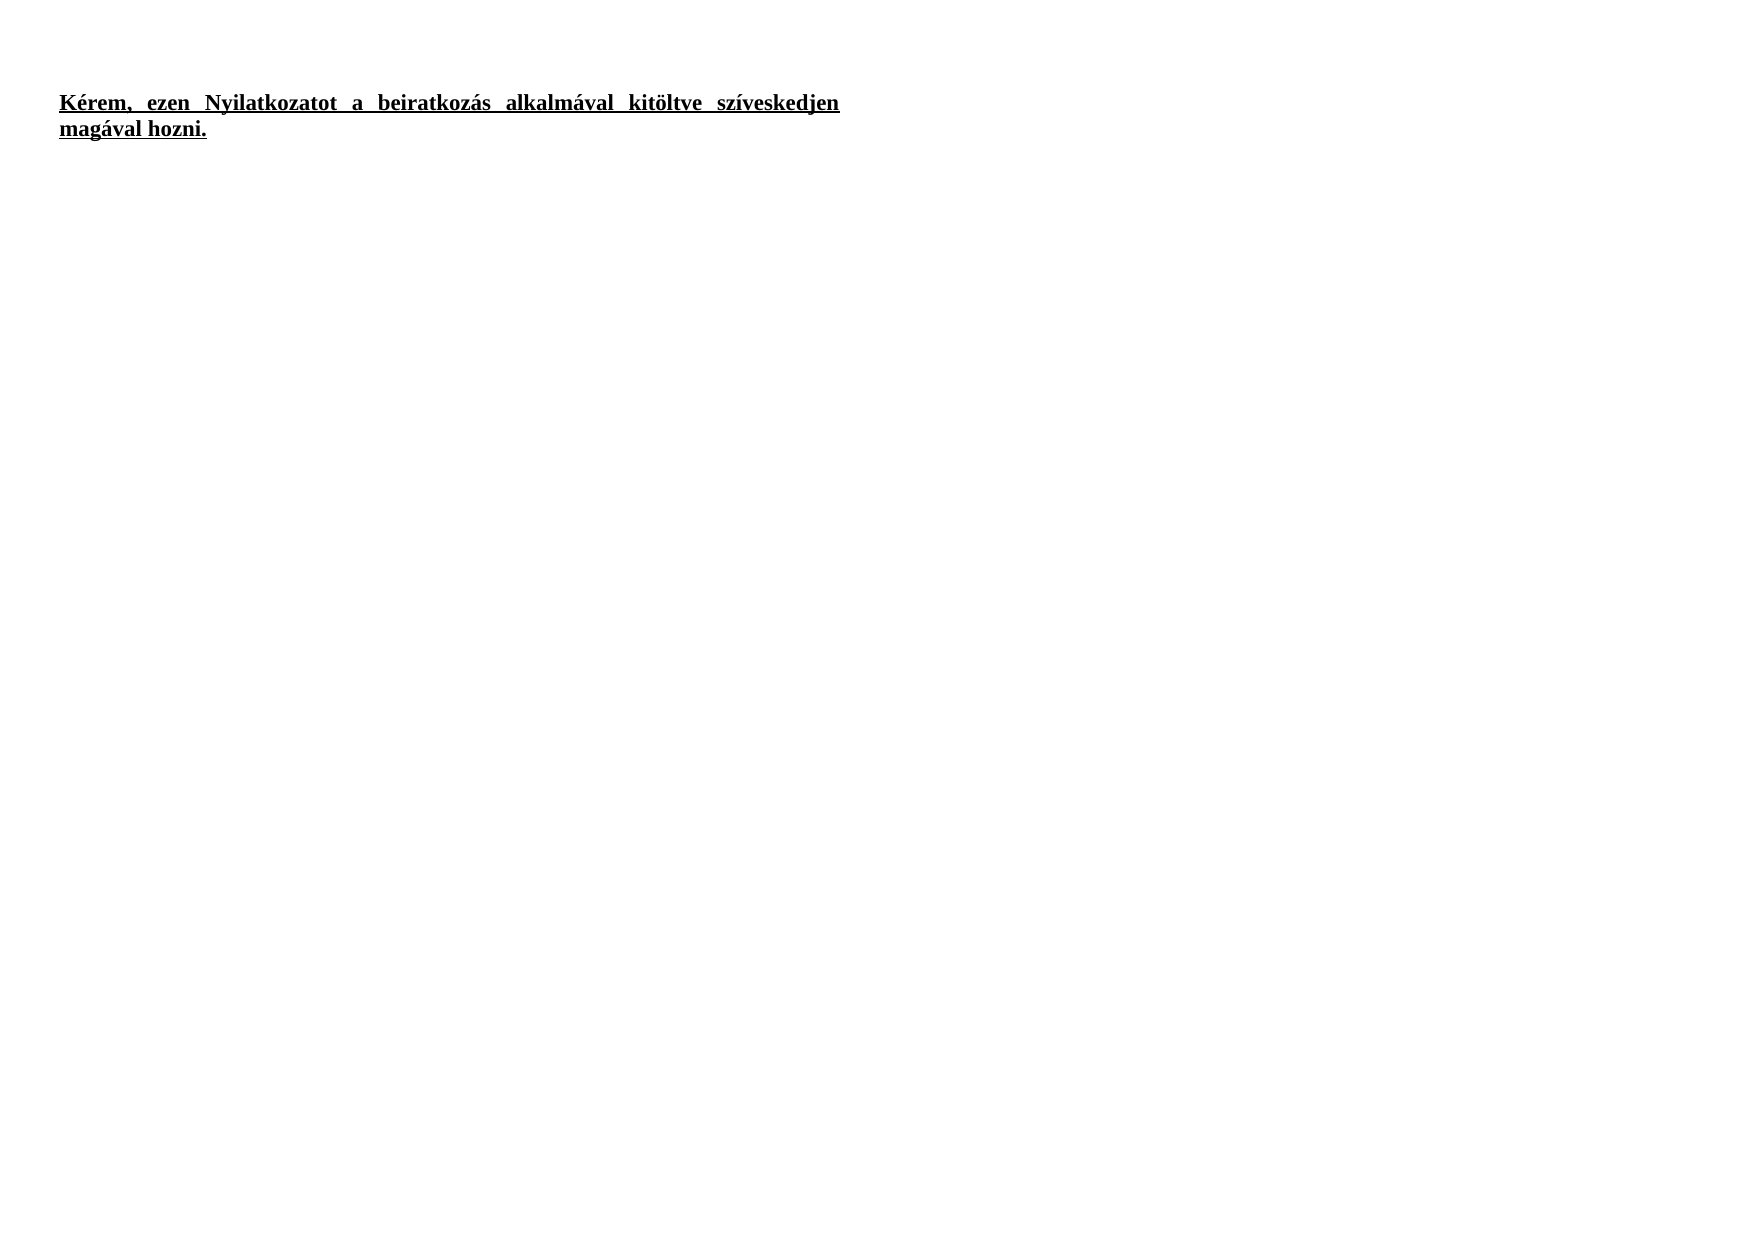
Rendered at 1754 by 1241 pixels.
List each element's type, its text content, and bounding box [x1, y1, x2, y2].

text Kérem, ezen Nyilatkozatot a beiratkozás alkalmával kitöltve szíveskedjen magával hozni. [59, 89, 840, 111]
text Kérem, ezen Nyilatkozatot a beiratkozás alkalmával kitöltve szíveskedjen magával hozni. [59, 113, 840, 141]
